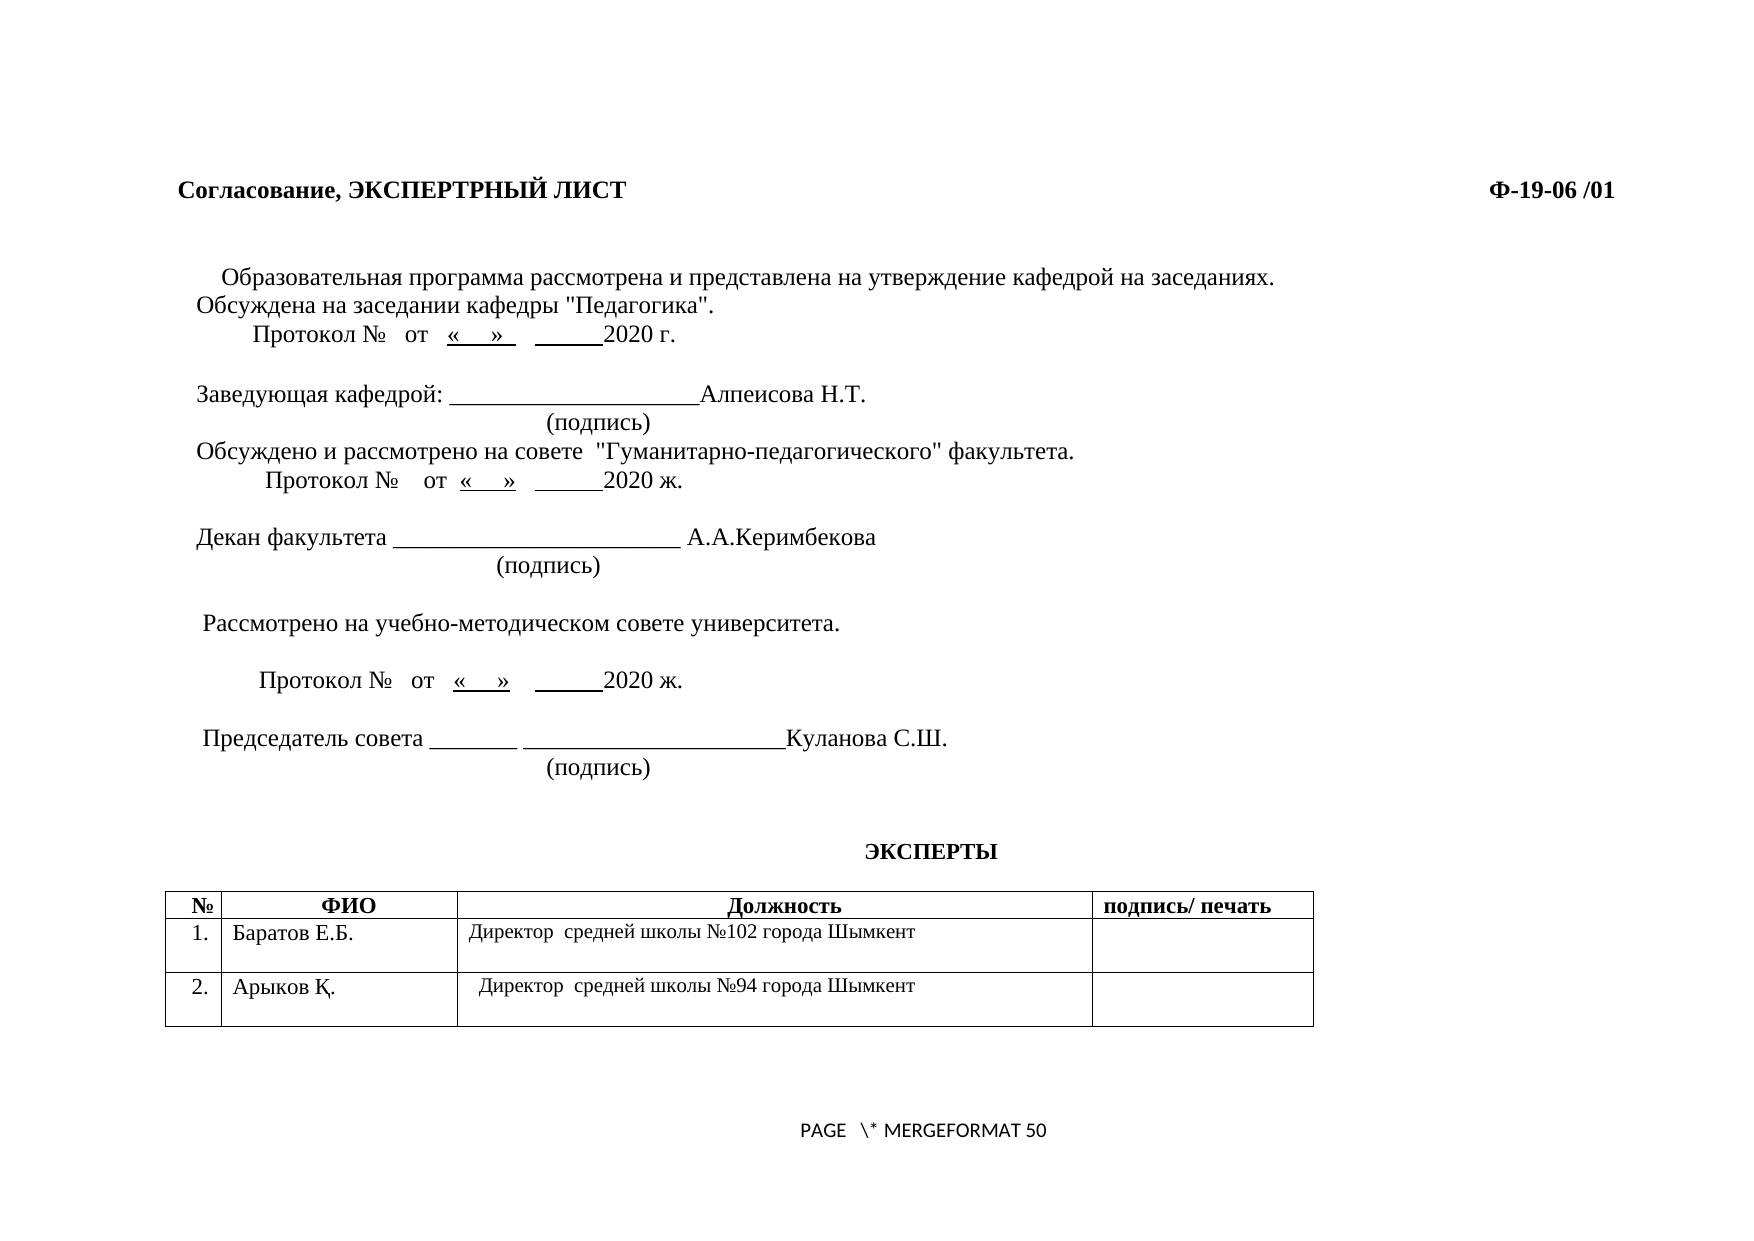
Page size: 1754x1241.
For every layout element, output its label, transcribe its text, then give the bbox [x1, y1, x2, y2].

text Декан факультета _______________________ А.А.Керимбекова [177, 522, 1665, 550]
table_header подпись/ печать [1093, 892, 1313, 918]
table_cell Директор средней школы №102 города Шымкент [458, 919, 1092, 972]
table_cell [1093, 919, 1313, 972]
text Рассмотрено на учебно-методическом совете университета. [177, 608, 1685, 637]
text ЭКСПЕРТЫ [177, 838, 1685, 864]
text Образовательная программа рассмотрена и представлена на утверждение кафедрой на заседаниях. [177, 262, 1665, 291]
table_cell Баратов Е.Б. [222, 919, 457, 972]
text Протокол № от « » 2020 ж. [177, 465, 1665, 494]
table_cell Директор средней школы №94 города Шымкент [458, 973, 1092, 1026]
text (подпись) [177, 752, 1665, 780]
table_cell [166, 919, 221, 972]
table_cell Арыков Қ. [222, 973, 457, 1026]
text Председатель совета _______ _____________________Куланова С.Ш. [177, 723, 1665, 752]
text (подпись) [177, 407, 1665, 436]
table_header № [166, 892, 221, 918]
table_cell [166, 973, 221, 1026]
table_header ФИО [222, 892, 457, 918]
text (подпись) [177, 550, 1665, 579]
text Заведующая кафедрой: ____________________Алпеисова Н.Т. [177, 379, 1665, 407]
text Протокол № от « » 2020 г. [177, 319, 1665, 348]
table_header Должность [458, 892, 1092, 918]
text Согласование, ЭКСПЕРТРНЫЙ ЛИСТ Ф-19-06 /01 [177, 176, 1685, 204]
text Протокол № от « » 2020 ж. [177, 665, 1665, 694]
table_cell [1093, 973, 1313, 1026]
text Обсуждена на заседании кафедры "Педагогика". [177, 291, 1665, 319]
text Обсуждено и рассмотрено на совете "Гуманитарно-педагогического" факультета. [177, 436, 1665, 465]
